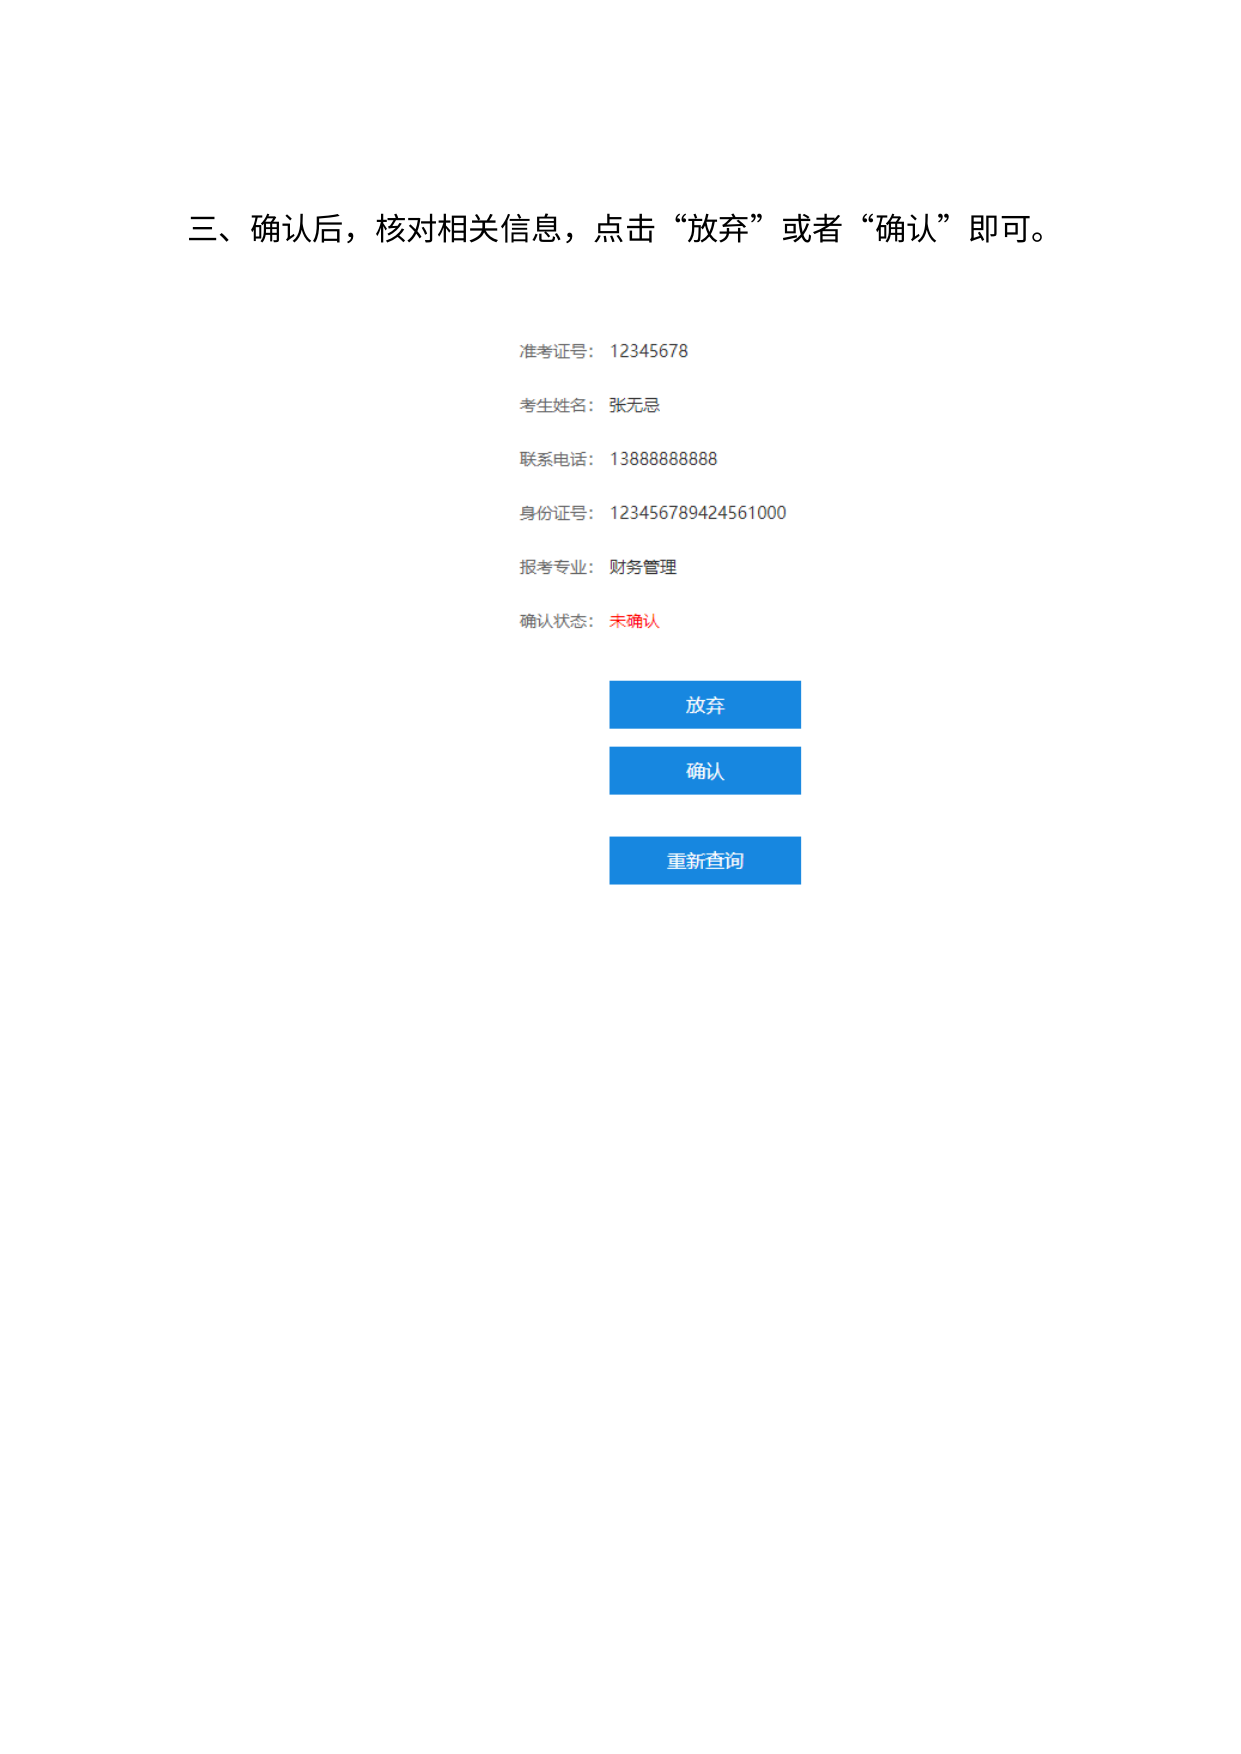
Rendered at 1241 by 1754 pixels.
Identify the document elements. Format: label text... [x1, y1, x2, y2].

picture [187, 259, 1219, 905]
list 三、确认后，核对相关信息，点击“放弃”或者“确认”即可。 [187, 194, 1053, 259]
